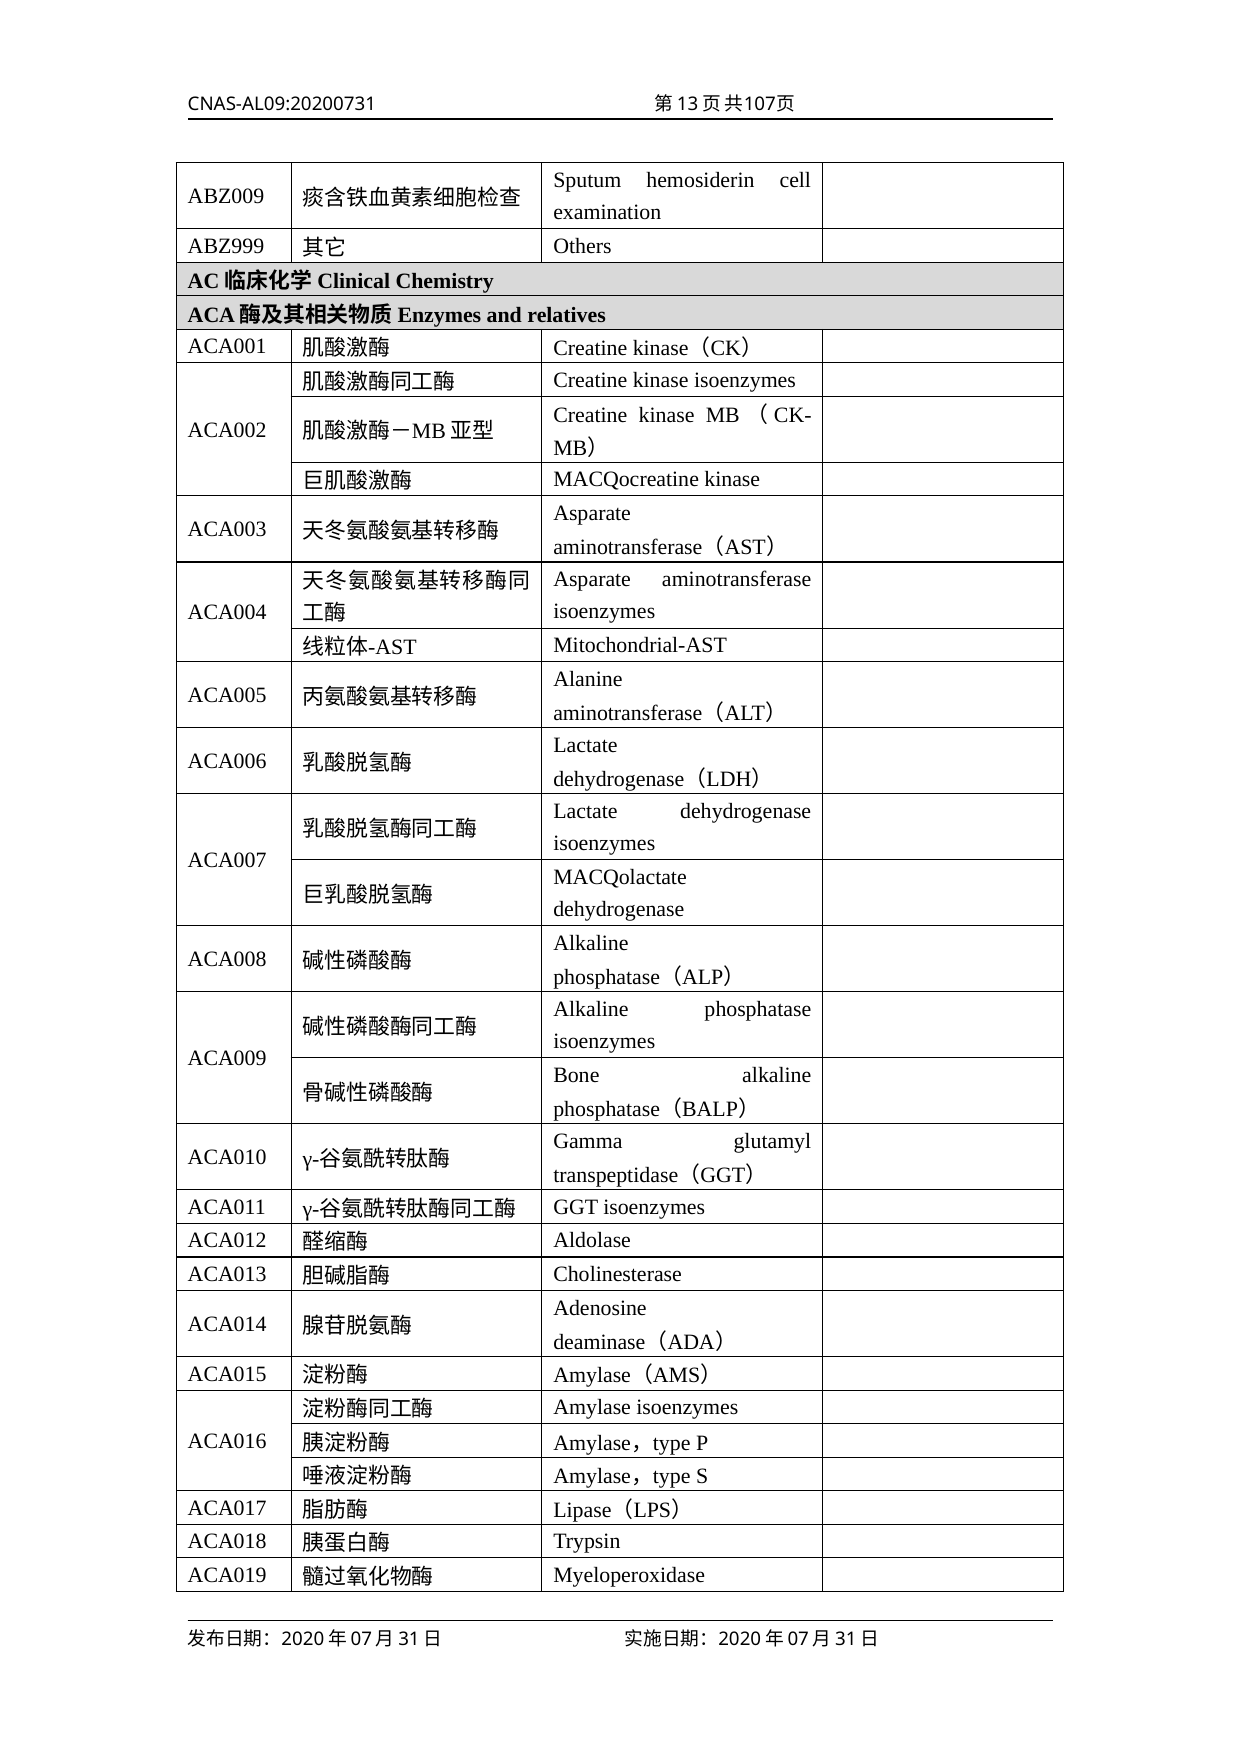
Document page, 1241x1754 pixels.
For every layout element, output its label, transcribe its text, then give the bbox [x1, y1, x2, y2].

table_cell [823, 1357, 1063, 1389]
table_cell 唾液淀粉酶 [292, 1458, 541, 1490]
table_cell Asparate aminotransferase（AST） [542, 496, 822, 561]
table_cell Lactate dehydrogenase isoenzymes [542, 794, 822, 859]
table_cell [823, 1558, 1063, 1591]
table_cell ACA011 [177, 1190, 291, 1223]
table_cell 髓过氧化物酶 [292, 1558, 541, 1591]
table_cell 肌酸激酶－MB亚型 [292, 397, 541, 462]
table_cell [823, 1291, 1063, 1356]
table_cell [823, 1224, 1063, 1256]
table_cell Aldolase [542, 1224, 822, 1256]
table_cell [823, 463, 1063, 495]
table_cell [823, 662, 1063, 727]
table_cell [823, 397, 1063, 462]
table_cell 痰含铁血黄素细胞检查 [292, 163, 541, 228]
table_cell ACA 酶及其相关物质 Enzymes and relatives [177, 296, 1063, 329]
table_cell [823, 1491, 1063, 1524]
table_cell ACA007 [177, 794, 291, 925]
table_cell 骨碱性磷酸酶 [292, 1058, 541, 1123]
table_cell [823, 794, 1063, 859]
table_cell Amylase isoenzymes [542, 1391, 822, 1423]
table_cell ACA012 [177, 1224, 291, 1256]
table_cell [823, 1391, 1063, 1423]
table_cell ACA008 [177, 926, 291, 991]
table_cell [823, 1424, 1063, 1457]
table_cell [823, 496, 1063, 561]
table_cell [823, 330, 1063, 362]
table_cell Sputum hemosiderin cell examination [542, 163, 822, 228]
table_cell γ-谷氨酰转肽酶 [292, 1124, 541, 1189]
table_cell Lactate dehydrogenase（LDH） [542, 728, 822, 793]
table_cell ACA004 [177, 563, 291, 661]
table_cell Trypsin [542, 1525, 822, 1557]
table_cell 醛缩酶 [292, 1224, 541, 1256]
table_cell 胰蛋白酶 [292, 1525, 541, 1557]
table_cell 胆碱脂酶 [292, 1258, 541, 1290]
table_cell GGT isoenzymes [542, 1190, 822, 1223]
table_cell [823, 1124, 1063, 1189]
table_cell ACA015 [177, 1357, 291, 1389]
table_cell 乳酸脱氢酶同工酶 [292, 794, 541, 859]
table_cell Asparate aminotransferase isoenzymes [542, 563, 822, 627]
table_cell [823, 1258, 1063, 1290]
table_cell ACA010 [177, 1124, 291, 1189]
table_cell 天冬氨酸氨基转移酶 [292, 496, 541, 561]
table_cell 肌酸激酶同工酶 [292, 363, 541, 396]
table_cell [823, 992, 1063, 1057]
table_cell Mitochondrial-AST [542, 629, 822, 661]
table_cell Adenosine deaminase（ADA） [542, 1291, 822, 1356]
table_cell ACA013 [177, 1258, 291, 1290]
table_cell ACA014 [177, 1291, 291, 1356]
table_cell ACA006 [177, 728, 291, 793]
table_cell Amylase，type P [542, 1424, 822, 1457]
table_cell ABZ999 [177, 229, 291, 262]
table_cell ACA002 [177, 363, 291, 495]
table_cell ACA001 [177, 330, 291, 362]
table_cell [823, 926, 1063, 991]
table_cell [823, 629, 1063, 661]
table_cell ACA016 [177, 1391, 291, 1490]
table_cell 腺苷脱氨酶 [292, 1291, 541, 1356]
table_cell ACA009 [177, 992, 291, 1123]
table_cell Alkaline phosphatase isoenzymes [542, 992, 822, 1057]
table_cell 碱性磷酸酶同工酶 [292, 992, 541, 1057]
table_cell Myeloperoxidase [542, 1558, 822, 1591]
table_cell Others [542, 229, 822, 262]
table_cell MACQocreatine kinase [542, 463, 822, 495]
table_cell Creatine kinase isoenzymes [542, 363, 822, 396]
table_cell 乳酸脱氢酶 [292, 728, 541, 793]
table_cell ABZ009 [177, 163, 291, 228]
table_cell 淀粉酶 [292, 1357, 541, 1389]
table_cell 其它 [292, 229, 541, 262]
table_cell 脂肪酶 [292, 1491, 541, 1524]
table_cell [823, 728, 1063, 793]
table_cell ACA017 [177, 1491, 291, 1524]
table_cell Amylase，type S [542, 1458, 822, 1490]
table_cell 碱性磷酸酶 [292, 926, 541, 991]
table_cell Lipase（LPS） [542, 1491, 822, 1524]
table_cell MACQolactate dehydrogenase [542, 860, 822, 925]
table_cell 线粒体-AST [292, 629, 541, 661]
table_cell ACA005 [177, 662, 291, 727]
table_cell γ-谷氨酰转肽酶同工酶 [292, 1190, 541, 1223]
table_cell Amylase（AMS） [542, 1357, 822, 1389]
table_cell [823, 363, 1063, 396]
table_cell [823, 1058, 1063, 1123]
table_cell 巨乳酸脱氢酶 [292, 860, 541, 925]
table_cell Alkaline phosphatase（ALP） [542, 926, 822, 991]
table_cell Creatine kinase（CK） [542, 330, 822, 362]
table_cell Cholinesterase [542, 1258, 822, 1290]
table_cell [823, 1190, 1063, 1223]
table_cell ACA003 [177, 496, 291, 561]
table_cell 天冬氨酸氨基转移酶同工酶 [292, 563, 541, 627]
table_cell ACA019 [177, 1558, 291, 1591]
table_cell [823, 229, 1063, 262]
table_cell [823, 1458, 1063, 1490]
table_cell [823, 563, 1063, 627]
table_cell Creatine kinase MB（CK-MB） [542, 397, 822, 462]
table_cell Gamma glutamyl transpeptidase（GGT） [542, 1124, 822, 1189]
table_cell 肌酸激酶 [292, 330, 541, 362]
table_cell 胰淀粉酶 [292, 1424, 541, 1457]
table_cell [823, 1525, 1063, 1557]
table_cell AC 临床化学 Clinical Chemistry [177, 263, 1063, 295]
table_cell [823, 163, 1063, 228]
table_cell [823, 860, 1063, 925]
table_cell Bone alkaline phosphatase（BALP） [542, 1058, 822, 1123]
table_cell 丙氨酸氨基转移酶 [292, 662, 541, 727]
table_cell 淀粉酶同工酶 [292, 1391, 541, 1423]
table_cell ACA018 [177, 1525, 291, 1557]
table_cell Alanine aminotransferase（ALT） [542, 662, 822, 727]
table_cell 巨肌酸激酶 [292, 463, 541, 495]
